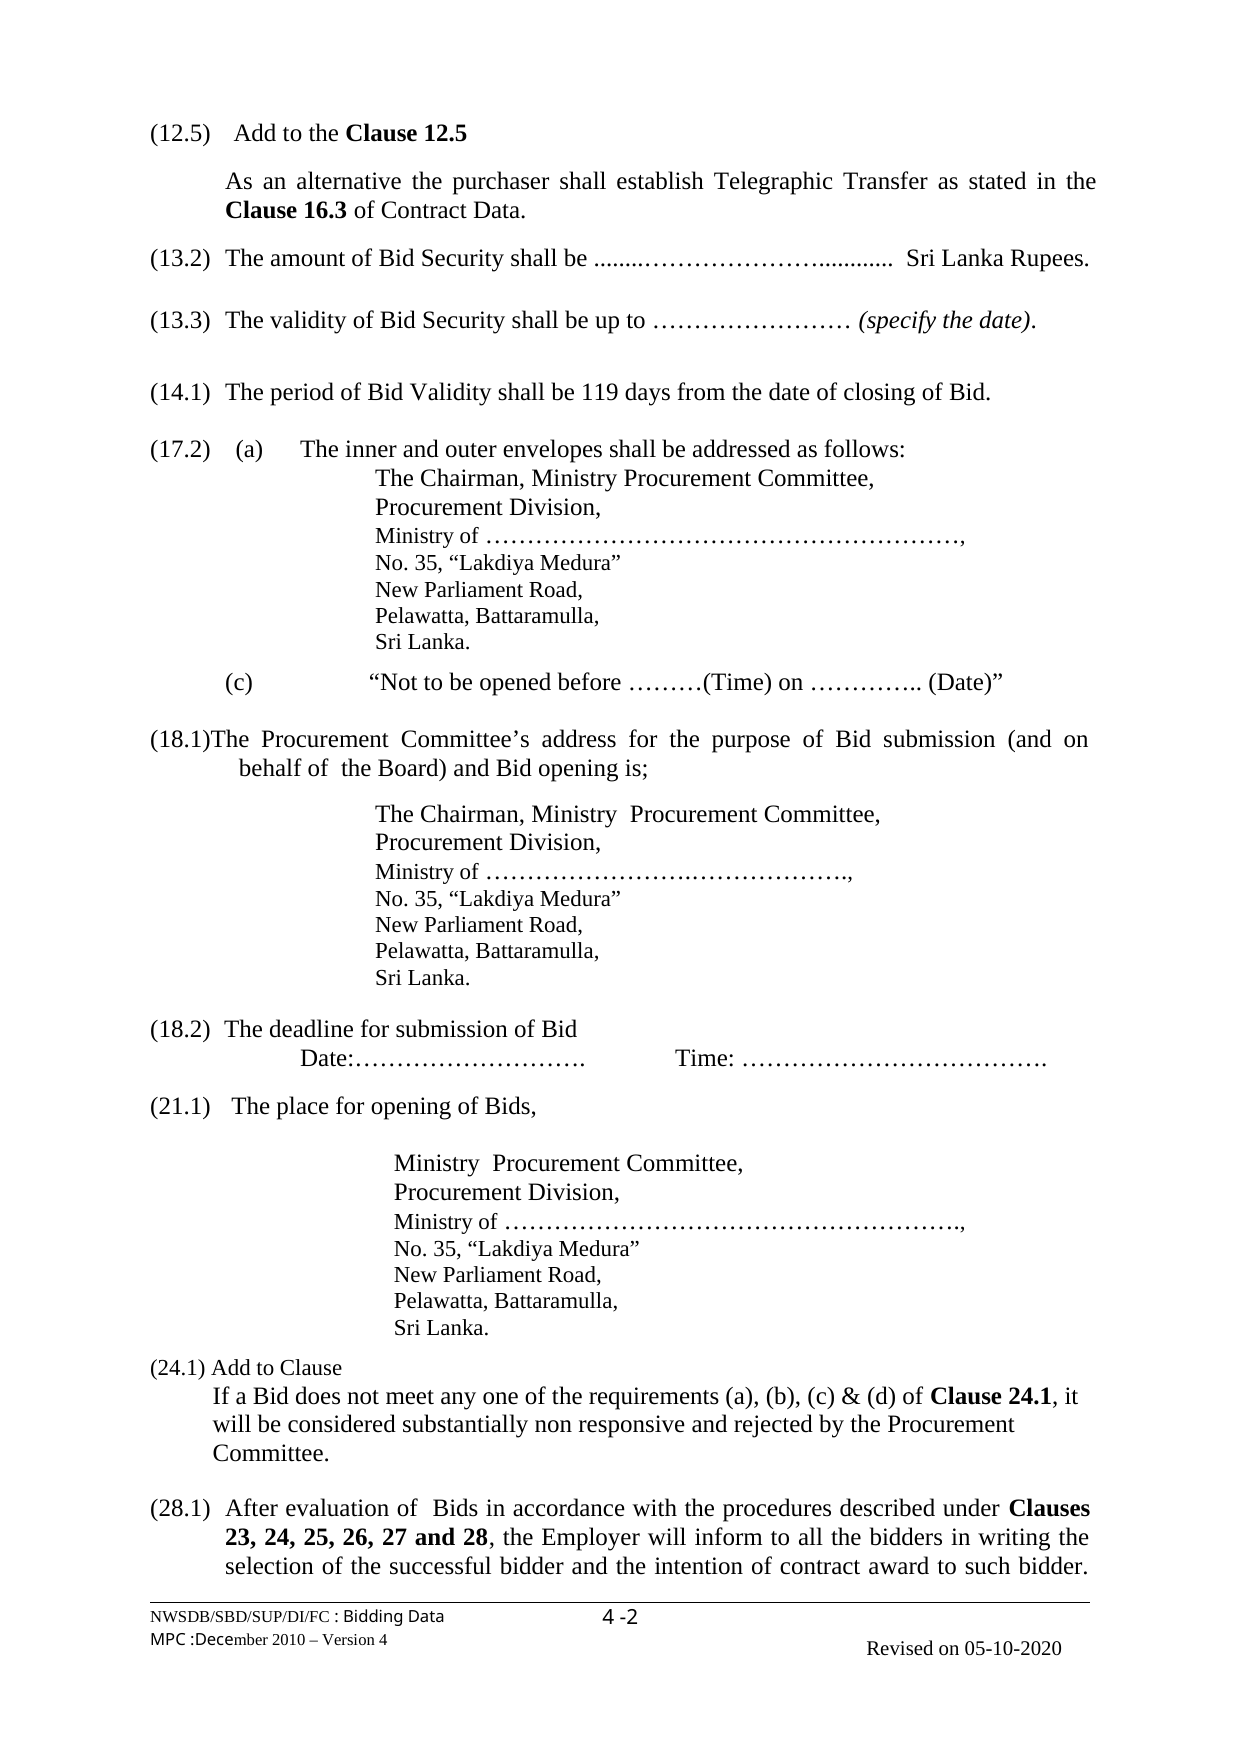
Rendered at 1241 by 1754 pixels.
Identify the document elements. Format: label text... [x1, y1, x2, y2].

text (24.1) Add to Clause [150, 1354, 1090, 1381]
text As an alternative the purchaser shall establish Telegraphic Transfer as stated in the Clause 16.3 of Contract Data. [225, 166, 1098, 223]
text Committee. [150, 1438, 1090, 1467]
text will be considered substantially non responsive and rejected by the Procurement [150, 1409, 1090, 1438]
text New Parliament Road, [375, 1261, 1090, 1287]
text Procurement Division, [225, 1177, 1090, 1206]
text New Parliament Road, [150, 911, 1090, 938]
text New Parliament Road, [300, 576, 1090, 602]
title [150, 1493, 1090, 1580]
text Sri Lanka. [150, 628, 1090, 655]
text Ministry of ………………………………………………., [150, 1206, 1090, 1235]
text Sri Lanka. [150, 1314, 1090, 1340]
text No. 35, “Lakdiya Medura” [150, 549, 1090, 576]
text (14.1) The period of Bid Validity shall be 119 days from the date of closing of Bid. [150, 377, 1090, 406]
text No. 35, “Lakdiya Medura” [150, 1235, 1090, 1261]
text If a Bid does not meet any one of the requirements (a), (b), (c) & (d) of Clause 24.1, it [150, 1381, 1090, 1409]
text Ministry Procurement Committee, [375, 1148, 1090, 1177]
text Procurement Division, [150, 827, 1090, 856]
text The Chairman, Ministry Procurement Committee, [225, 463, 1090, 492]
text (17.2) (a) The inner and outer envelopes shall be addressed as follows: [150, 434, 1090, 463]
text Procurement Division, [225, 492, 1090, 521]
text Pelawatta, Battaramulla, [150, 1287, 1090, 1314]
text (c) “Not to be opened before ………(Time) on ………….. (Date)” [150, 667, 1090, 696]
text Ministry of …………………………………………………, [150, 521, 1090, 549]
text Pelawatta, Battaramulla, [150, 938, 1090, 964]
text Pelawatta, Battaramulla, [150, 602, 1090, 628]
text The Chairman, Ministry Procurement Committee, [150, 799, 1090, 827]
text (18.1)The Procurement Committee’s address for the purpose of Bid submission (and on behalf of the Board) and Bid opening is; [150, 724, 1090, 782]
text (12.5) Add to the Clause 12.5 [150, 118, 1090, 147]
text (21.1) The place for opening of Bids, [150, 1091, 1090, 1120]
text Sri Lanka. [150, 964, 1090, 990]
text (18.2) The deadline for submission of Bid [150, 1014, 1090, 1043]
text (13.2) The amount of Bid Security shall be ........…………………............ Sri Lanka Rupees. [150, 243, 1098, 271]
text Ministry of …………………….………………., [150, 856, 1090, 885]
text (13.3) The validity of Bid Security shall be up to …………………… (specify the date). [150, 305, 1090, 334]
text Date:………………………. Time: ………………………………. [300, 1043, 1090, 1072]
text No. 35, “Lakdiya Medura” [150, 885, 1090, 911]
